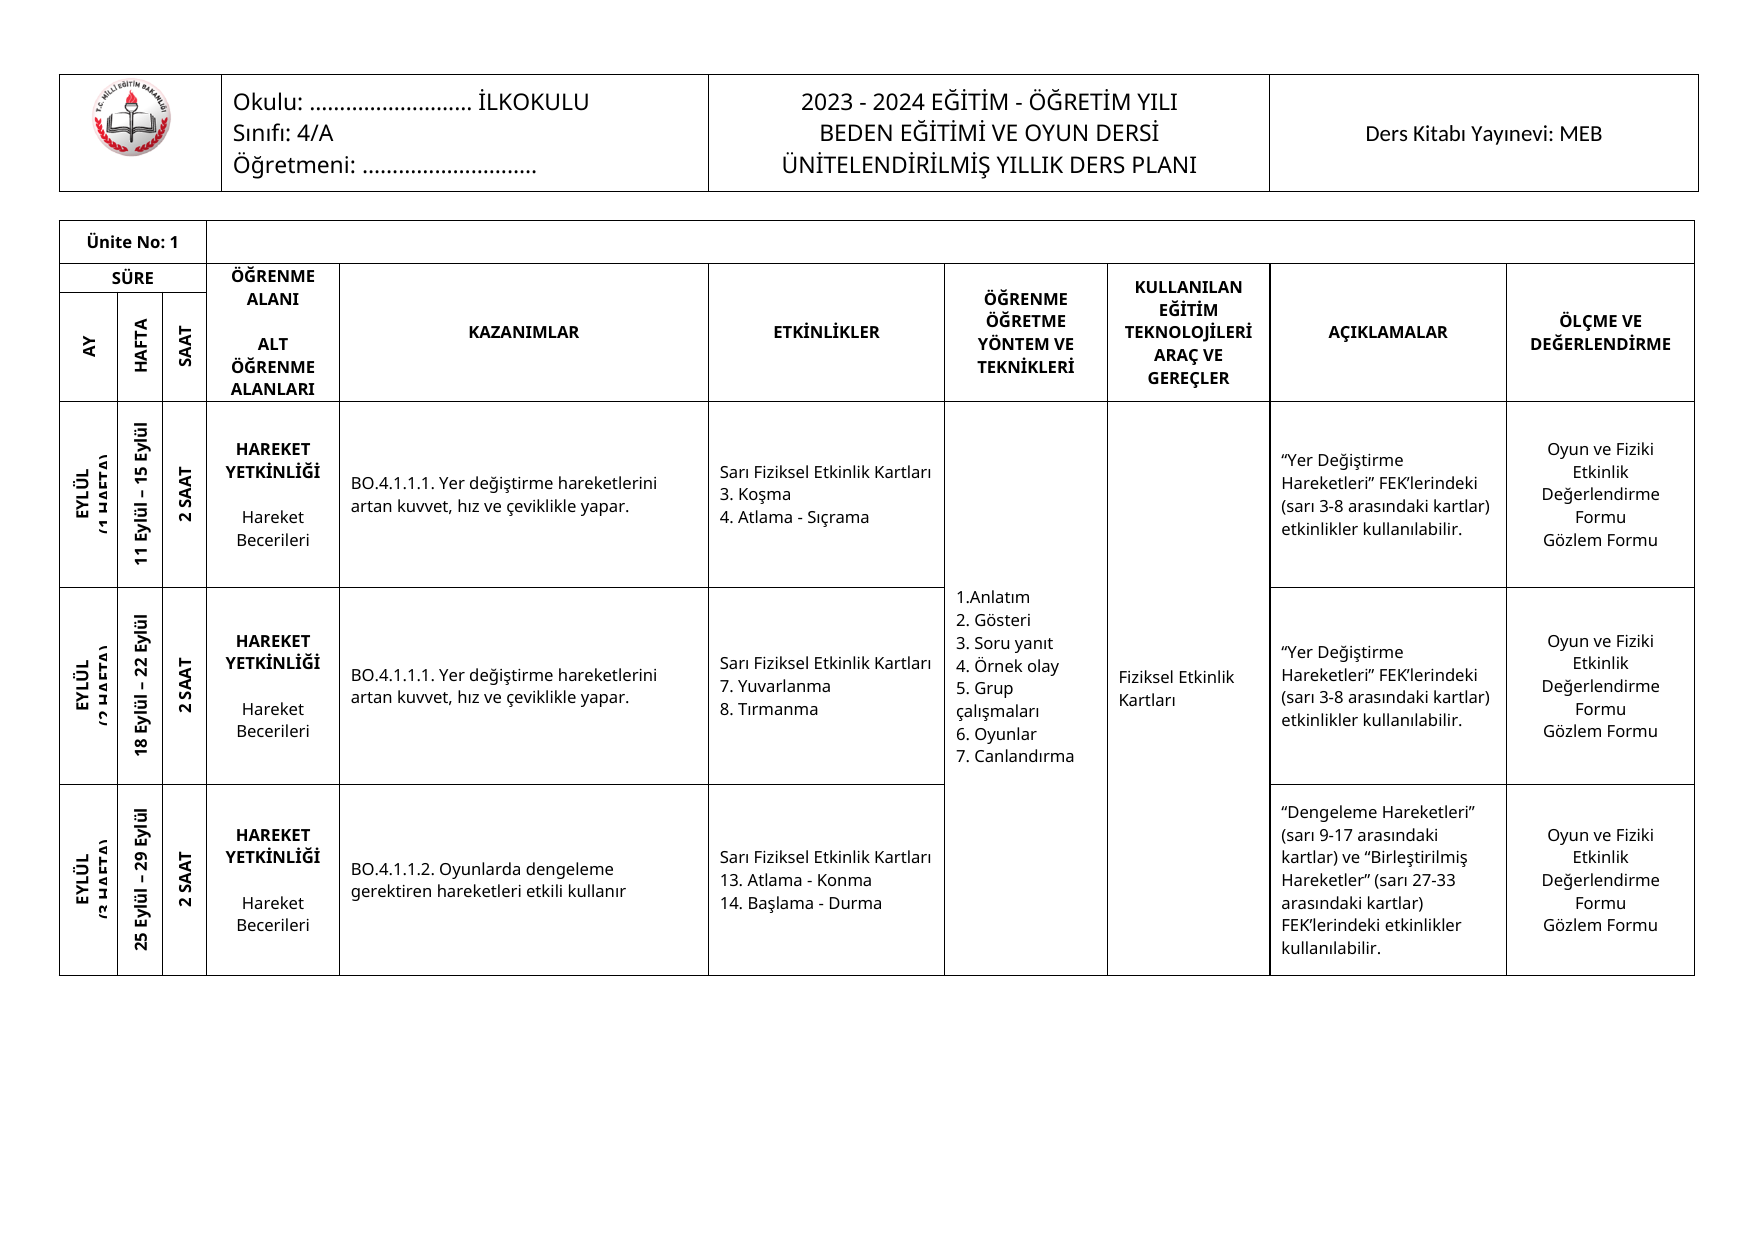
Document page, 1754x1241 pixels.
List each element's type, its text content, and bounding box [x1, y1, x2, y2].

table_cell SAAT [163, 293, 206, 401]
table_cell ÖLÇME VE DEĞERLENDİRME [1507, 264, 1694, 401]
table_cell Oyun ve Fiziki Etkinlik Değerlendirme Formu Gözlem Formu [1507, 588, 1694, 784]
table_cell Sarı Fiziksel Etkinlik Kartları 13. Atlama - Konma 14. Başlama - Durma [709, 785, 944, 975]
table_cell 2 SAAT [163, 402, 206, 587]
table_cell “Dengeleme Hareketleri” (sarı 9-17 arasındaki kartlar) ve “Birleştirilmiş Hareketler” (sarı 27-33 arasındaki kartlar) FEK’lerindeki etkinlikler kullanılabilir. [1271, 785, 1506, 975]
table_header [207, 221, 1694, 263]
table_cell EYLÜL (1.HAFTA) [60, 402, 117, 587]
table_cell 11 Eylül – 15 Eylül [118, 402, 162, 587]
table_cell ETKİNLİKLER [709, 264, 944, 401]
table_cell HAREKET YETKİNLİĞİ Hareket Becerileri [207, 785, 339, 975]
table_cell BO.4.1.1.1. Yer değiştirme hareketlerini artan kuvvet, hız ve çeviklikle yapar. [340, 588, 708, 784]
table_cell Sarı Fiziksel Etkinlik Kartları 7. Yuvarlanma 8. Tırmanma [709, 588, 944, 784]
table_header Ünite No: 1 [60, 221, 206, 263]
table_cell BO.4.1.1.2. Oyunlarda dengeleme gerektiren hareketleri etkili kullanır [340, 785, 708, 975]
table_cell Sarı Fiziksel Etkinlik Kartları 3. Koşma 4. Atlama - Sıçrama [709, 402, 944, 587]
table_cell 2 SAAT [163, 785, 206, 975]
table_cell Oyun ve Fiziki Etkinlik Değerlendirme Formu Gözlem Formu [1507, 785, 1694, 975]
table_cell HAFTA [118, 293, 162, 401]
table_cell AÇIKLAMALAR [1271, 264, 1506, 401]
table_cell ÖĞRENME ALANI ALT ÖĞRENME ALANLARI [207, 264, 339, 401]
table_cell KAZANIMLAR [340, 264, 708, 401]
picture [86, 75, 176, 163]
table_cell KULLANILAN EĞİTİM TEKNOLOJİLERİ ARAÇ VE GEREÇLER [1108, 264, 1269, 401]
table_cell “Yer Değiştirme Hareketleri” FEK’lerindeki (sarı 3-8 arasındaki kartlar) etkinlikler kullanılabilir. [1271, 588, 1506, 784]
table_cell 18 Eylül – 22 Eylül [118, 588, 162, 784]
table_cell SÜRE [60, 264, 206, 292]
table_cell EYLÜL (2.HAFTA) [60, 588, 117, 784]
table_cell “Yer Değiştirme Hareketleri” FEK’lerindeki (sarı 3-8 arasındaki kartlar) etkinlikler kullanılabilir. [1271, 402, 1506, 587]
table_cell AY [60, 293, 117, 401]
table_cell 2 SAAT [163, 588, 206, 784]
table_cell 25 Eylül – 29 Eylül [118, 785, 162, 975]
table_cell 1.Anlatım 2. Gösteri 3. Soru yanıt 4. Örnek olay 5. Grup çalışmaları 6. Oyunlar 7. Canlandırma [945, 402, 1107, 975]
table_cell Fiziksel Etkinlik Kartları [1108, 402, 1269, 975]
table_cell BO.4.1.1.1. Yer değiştirme hareketlerini artan kuvvet, hız ve çeviklikle yapar. [340, 402, 708, 587]
table_cell EYLÜL (3.HAFTA) [60, 785, 117, 975]
table_cell HAREKET YETKİNLİĞİ Hareket Becerileri [207, 402, 339, 587]
table_cell Oyun ve Fiziki Etkinlik Değerlendirme Formu Gözlem Formu [1507, 402, 1694, 587]
table_cell HAREKET YETKİNLİĞİ Hareket Becerileri [207, 588, 339, 784]
table_cell ÖĞRENME ÖĞRETME YÖNTEM VE TEKNİKLERİ [945, 264, 1107, 401]
